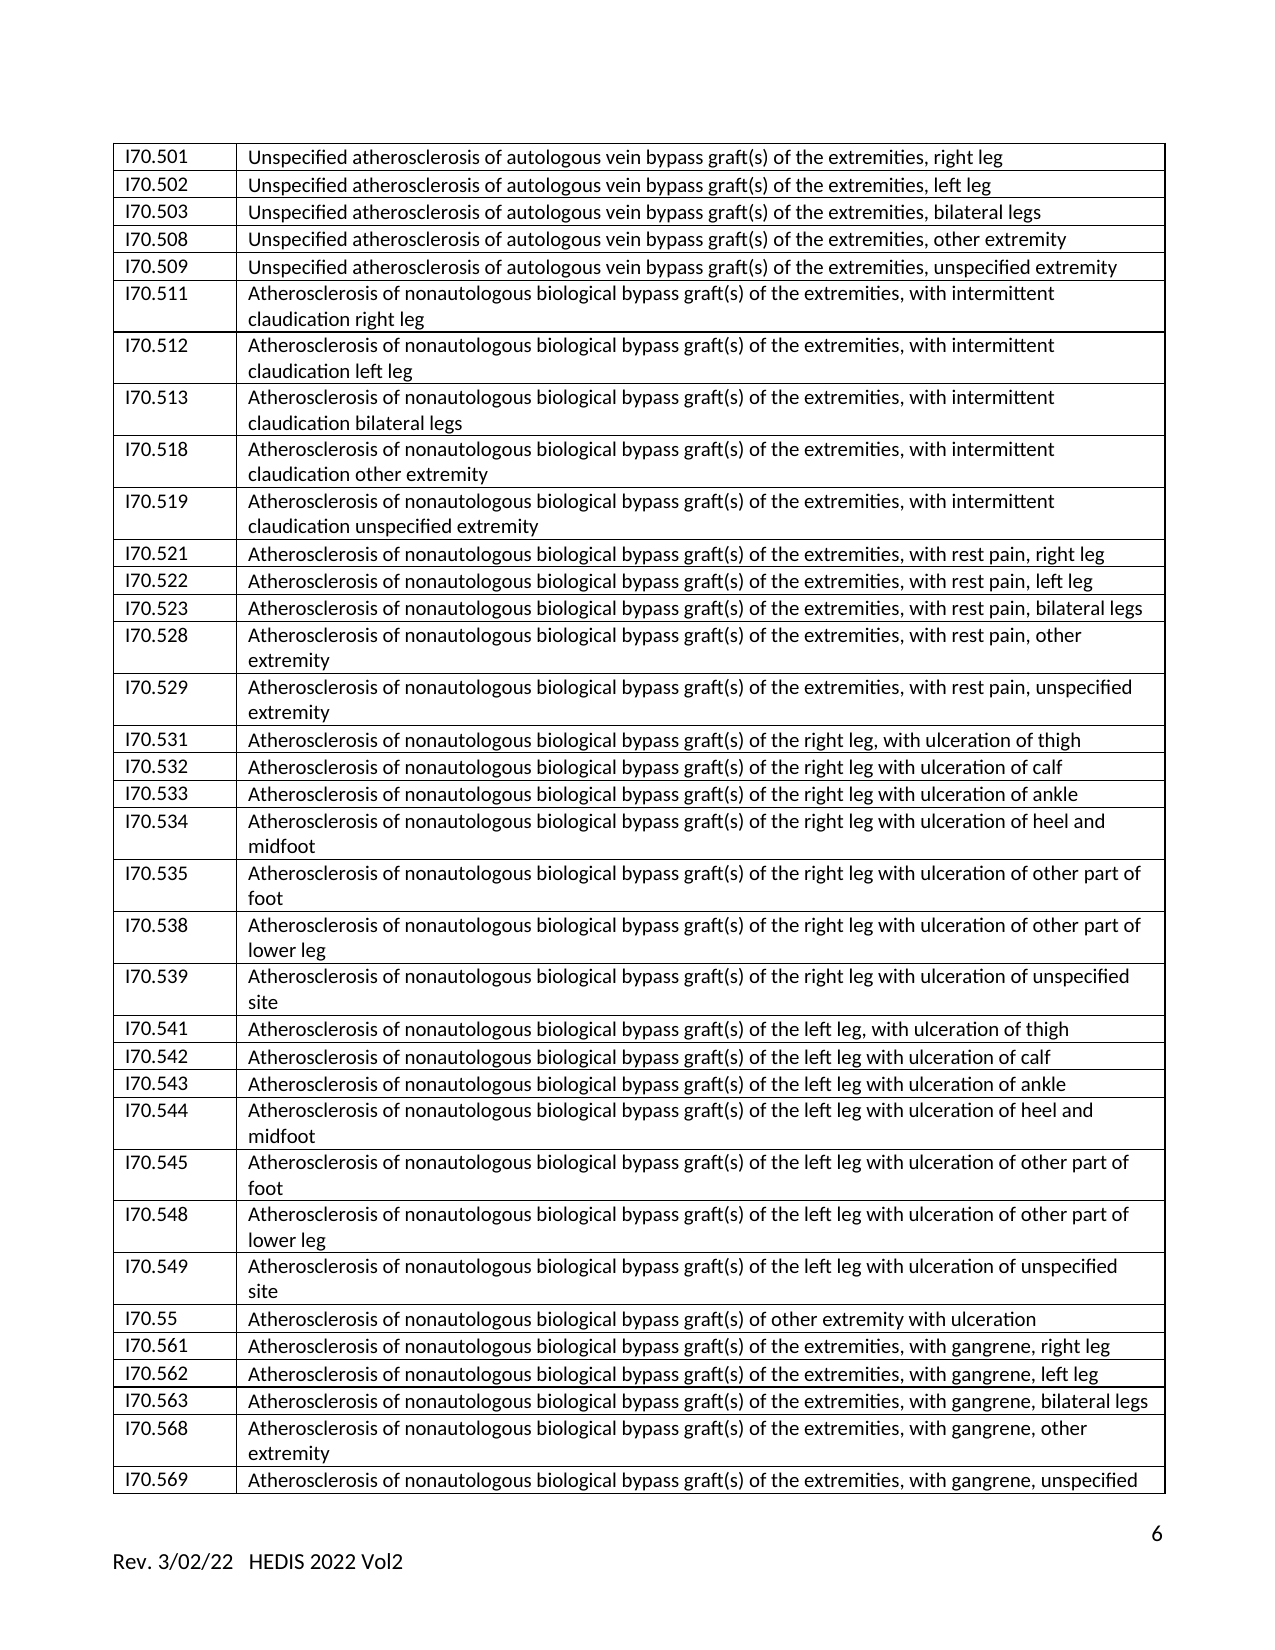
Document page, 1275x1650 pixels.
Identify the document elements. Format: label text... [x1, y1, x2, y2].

table_cell Atherosclerosis of nonautologous biological bypass graft(s) of the left leg with ulceration of heel and midfoot [237, 1098, 1164, 1148]
table_cell I70.568 [114, 1415, 236, 1466]
table_cell Unspecified atherosclerosis of autologous vein bypass graft(s) of the extremities, bilateral legs [237, 198, 1164, 225]
table_cell Atherosclerosis of nonautologous biological bypass graft(s) of the right leg with ulceration of other part of foot [237, 860, 1164, 911]
table_cell I70.548 [114, 1201, 236, 1252]
table_cell Atherosclerosis of nonautologous biological bypass graft(s) of the right leg with ulceration of ankle [237, 781, 1164, 807]
table_cell I70.501 [114, 144, 236, 170]
table_cell I70.503 [114, 198, 236, 225]
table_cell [237, 1467, 1164, 1493]
table_cell Unspecified atherosclerosis of autologous vein bypass graft(s) of the extremities, right leg [237, 144, 1164, 170]
table_cell Atherosclerosis of nonautologous biological bypass graft(s) of the extremities, with intermittent claudication unspecified extremity [237, 488, 1164, 539]
table_cell Unspecified atherosclerosis of autologous vein bypass graft(s) of the extremities, other extremity [237, 226, 1164, 252]
table_cell I70.538 [114, 912, 236, 963]
table_cell Atherosclerosis of nonautologous biological bypass graft(s) of the extremities, with gangrene, left leg [237, 1360, 1164, 1386]
table_cell I70.508 [114, 226, 236, 252]
table_cell I70.512 [114, 333, 236, 383]
table_cell I70.543 [114, 1070, 236, 1097]
table_cell Atherosclerosis of nonautologous biological bypass graft(s) of the extremities, with intermittent claudication other extremity [237, 436, 1164, 487]
table_cell I70.563 [114, 1388, 236, 1414]
table_cell Atherosclerosis of nonautologous biological bypass graft(s) of other extremity with ulceration [237, 1305, 1164, 1332]
table_cell I70.509 [114, 253, 236, 279]
table_cell Atherosclerosis of nonautologous biological bypass graft(s) of the extremities, with intermittent claudication right leg [237, 281, 1164, 331]
table_cell I70.535 [114, 860, 236, 911]
table_cell I70.513 [114, 384, 236, 435]
table_cell I70.542 [114, 1043, 236, 1069]
table_cell Atherosclerosis of nonautologous biological bypass graft(s) of the extremities, with rest pain, right leg [237, 540, 1164, 566]
table_cell Atherosclerosis of nonautologous biological bypass graft(s) of the extremities, with rest pain, unspecified extremity [237, 674, 1164, 725]
table_cell I70.544 [114, 1098, 236, 1148]
table_cell I70.502 [114, 171, 236, 197]
table_cell I70.569 [114, 1467, 236, 1493]
table_cell I70.529 [114, 674, 236, 725]
table_cell Atherosclerosis of nonautologous biological bypass graft(s) of the left leg, with ulceration of thigh [237, 1016, 1164, 1042]
table_cell Atherosclerosis of nonautologous biological bypass graft(s) of the extremities, with intermittent claudication left leg [237, 333, 1164, 383]
table_cell I70.528 [114, 622, 236, 673]
table_cell I70.545 [114, 1150, 236, 1200]
table_cell Atherosclerosis of nonautologous biological bypass graft(s) of the right leg, with ulceration of thigh [237, 726, 1164, 752]
table_cell Atherosclerosis of nonautologous biological bypass graft(s) of the right leg with ulceration of other part of lower leg [237, 912, 1164, 963]
table_cell I70.523 [114, 595, 236, 621]
table_cell I70.521 [114, 540, 236, 566]
table_cell I70.561 [114, 1333, 236, 1359]
table_cell Atherosclerosis of nonautologous biological bypass graft(s) of the left leg with ulceration of unspecified site [237, 1253, 1164, 1304]
table_cell Atherosclerosis of nonautologous biological bypass graft(s) of the right leg with ulceration of unspecified site [237, 964, 1164, 1014]
table_cell Atherosclerosis of nonautologous biological bypass graft(s) of the extremities, with intermittent claudication bilateral legs [237, 384, 1164, 435]
table_cell I70.55 [114, 1305, 236, 1332]
table_cell I70.518 [114, 436, 236, 487]
table_cell Atherosclerosis of nonautologous biological bypass graft(s) of the extremities, with gangrene, right leg [237, 1333, 1164, 1359]
table_cell Atherosclerosis of nonautologous biological bypass graft(s) of the extremities, with gangrene, other extremity [237, 1415, 1164, 1466]
table_cell Atherosclerosis of nonautologous biological bypass graft(s) of the left leg with ulceration of calf [237, 1043, 1164, 1069]
table_cell I70.539 [114, 964, 236, 1014]
table_cell I70.562 [114, 1360, 236, 1386]
table_cell Atherosclerosis of nonautologous biological bypass graft(s) of the extremities, with gangrene, bilateral legs [237, 1388, 1164, 1414]
table_cell Atherosclerosis of nonautologous biological bypass graft(s) of the extremities, with rest pain, other extremity [237, 622, 1164, 673]
table_cell Atherosclerosis of nonautologous biological bypass graft(s) of the right leg with ulceration of calf [237, 753, 1164, 779]
table_cell Atherosclerosis of nonautologous biological bypass graft(s) of the extremities, with rest pain, bilateral legs [237, 595, 1164, 621]
table_cell Unspecified atherosclerosis of autologous vein bypass graft(s) of the extremities, left leg [237, 171, 1164, 197]
table_cell I70.532 [114, 753, 236, 779]
table_cell Atherosclerosis of nonautologous biological bypass graft(s) of the extremities, with rest pain, left leg [237, 567, 1164, 594]
table_cell Unspecified atherosclerosis of autologous vein bypass graft(s) of the extremities, unspecified extremity [237, 253, 1164, 279]
table_cell I70.531 [114, 726, 236, 752]
table_cell Atherosclerosis of nonautologous biological bypass graft(s) of the right leg with ulceration of heel and midfoot [237, 808, 1164, 859]
table_cell I70.511 [114, 281, 236, 331]
table_cell I70.519 [114, 488, 236, 539]
table_cell I70.534 [114, 808, 236, 859]
table_cell Atherosclerosis of nonautologous biological bypass graft(s) of the left leg with ulceration of other part of foot [237, 1150, 1164, 1200]
table_cell I70.549 [114, 1253, 236, 1304]
table_cell I70.541 [114, 1016, 236, 1042]
table_cell Atherosclerosis of nonautologous biological bypass graft(s) of the left leg with ulceration of other part of lower leg [237, 1201, 1164, 1252]
table_cell I70.533 [114, 781, 236, 807]
table_cell I70.522 [114, 567, 236, 594]
table_cell Atherosclerosis of nonautologous biological bypass graft(s) of the left leg with ulceration of ankle [237, 1070, 1164, 1097]
